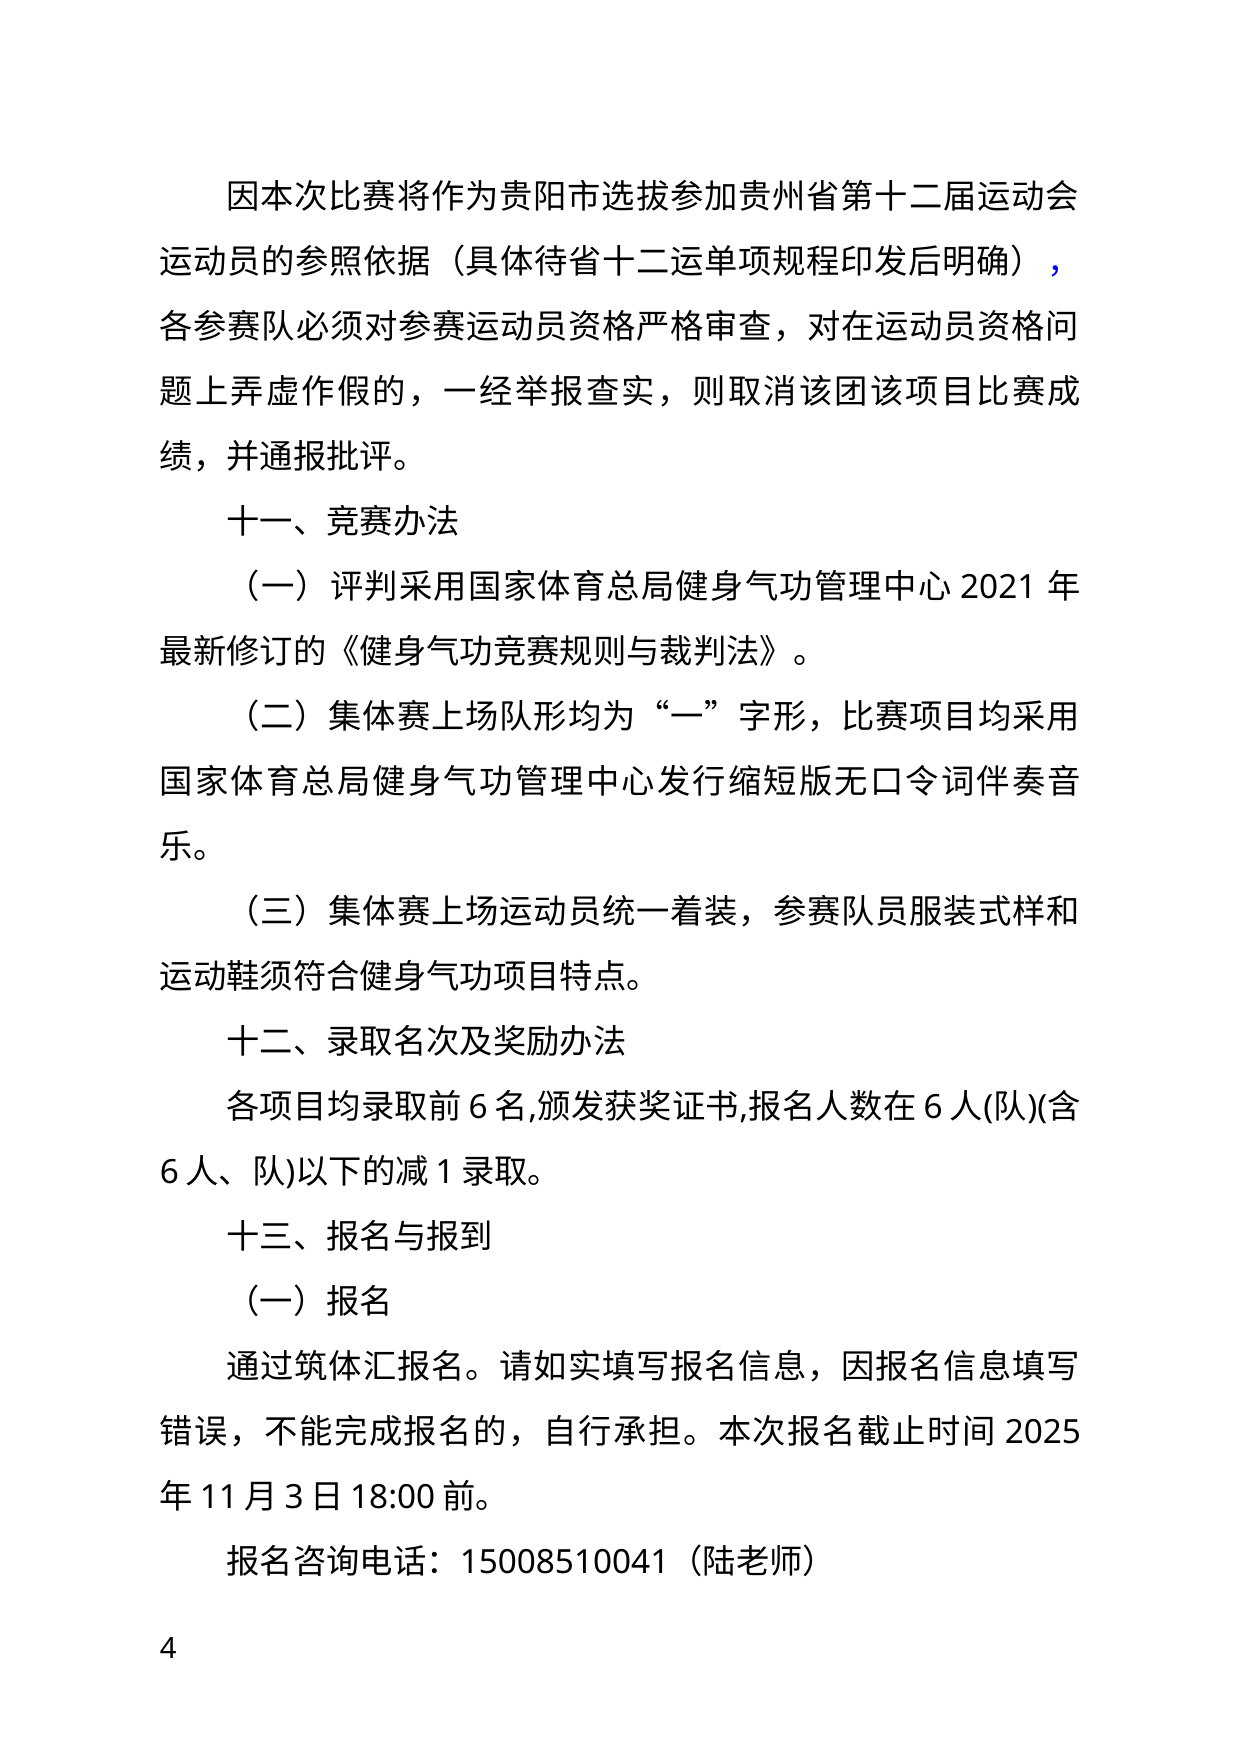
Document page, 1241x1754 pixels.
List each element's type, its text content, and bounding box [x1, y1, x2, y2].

list 十二、录取名次及奖励办法 [226, 1007, 1081, 1072]
list 十一、竞赛办法 [226, 487, 1081, 552]
text （一）报名 [159, 1267, 1081, 1332]
text 各项目均录取前6名,颁发获奖证书,报名人数在6人(队)(含6人、队)以下的减1录取。 [159, 1072, 1081, 1202]
text （一）评判采用国家体育总局健身气功管理中心2021 年最新修订的《健身气功竞赛规则与裁判法》。 [159, 552, 1081, 682]
list 十三、报名与报到 [226, 1202, 1081, 1267]
text （二）集体赛上场队形均为“一”字形，比赛项目均采用国家体育总局健身气功管理中心发行缩短版无口令词伴奏音乐。 [159, 682, 1081, 877]
text （三）集体赛上场运动员统一着装，参赛队员服装式样和运动鞋须符合健身气功项目特点。 [159, 877, 1081, 1007]
text 因本次比赛将作为贵阳市选拔参加贵州省第十二届运动会运动员的参照依据（具体待省十二运单项规程印发后明确），各参赛队必须对参赛运动员资格严格审查，对在运动员资格问题上弄虚作假的，一经举报查实，则取消该团该项目比赛成绩，并通报批评。 [159, 162, 1081, 487]
text 报名咨询电话：15008510041（陆老师） [159, 1527, 1081, 1592]
text 通过筑体汇报名。请如实填写报名信息，因报名信息填写错误，不能完成报名的，自行承担。本次报名截止时间2025年11月3日18:00前。 [159, 1332, 1081, 1527]
